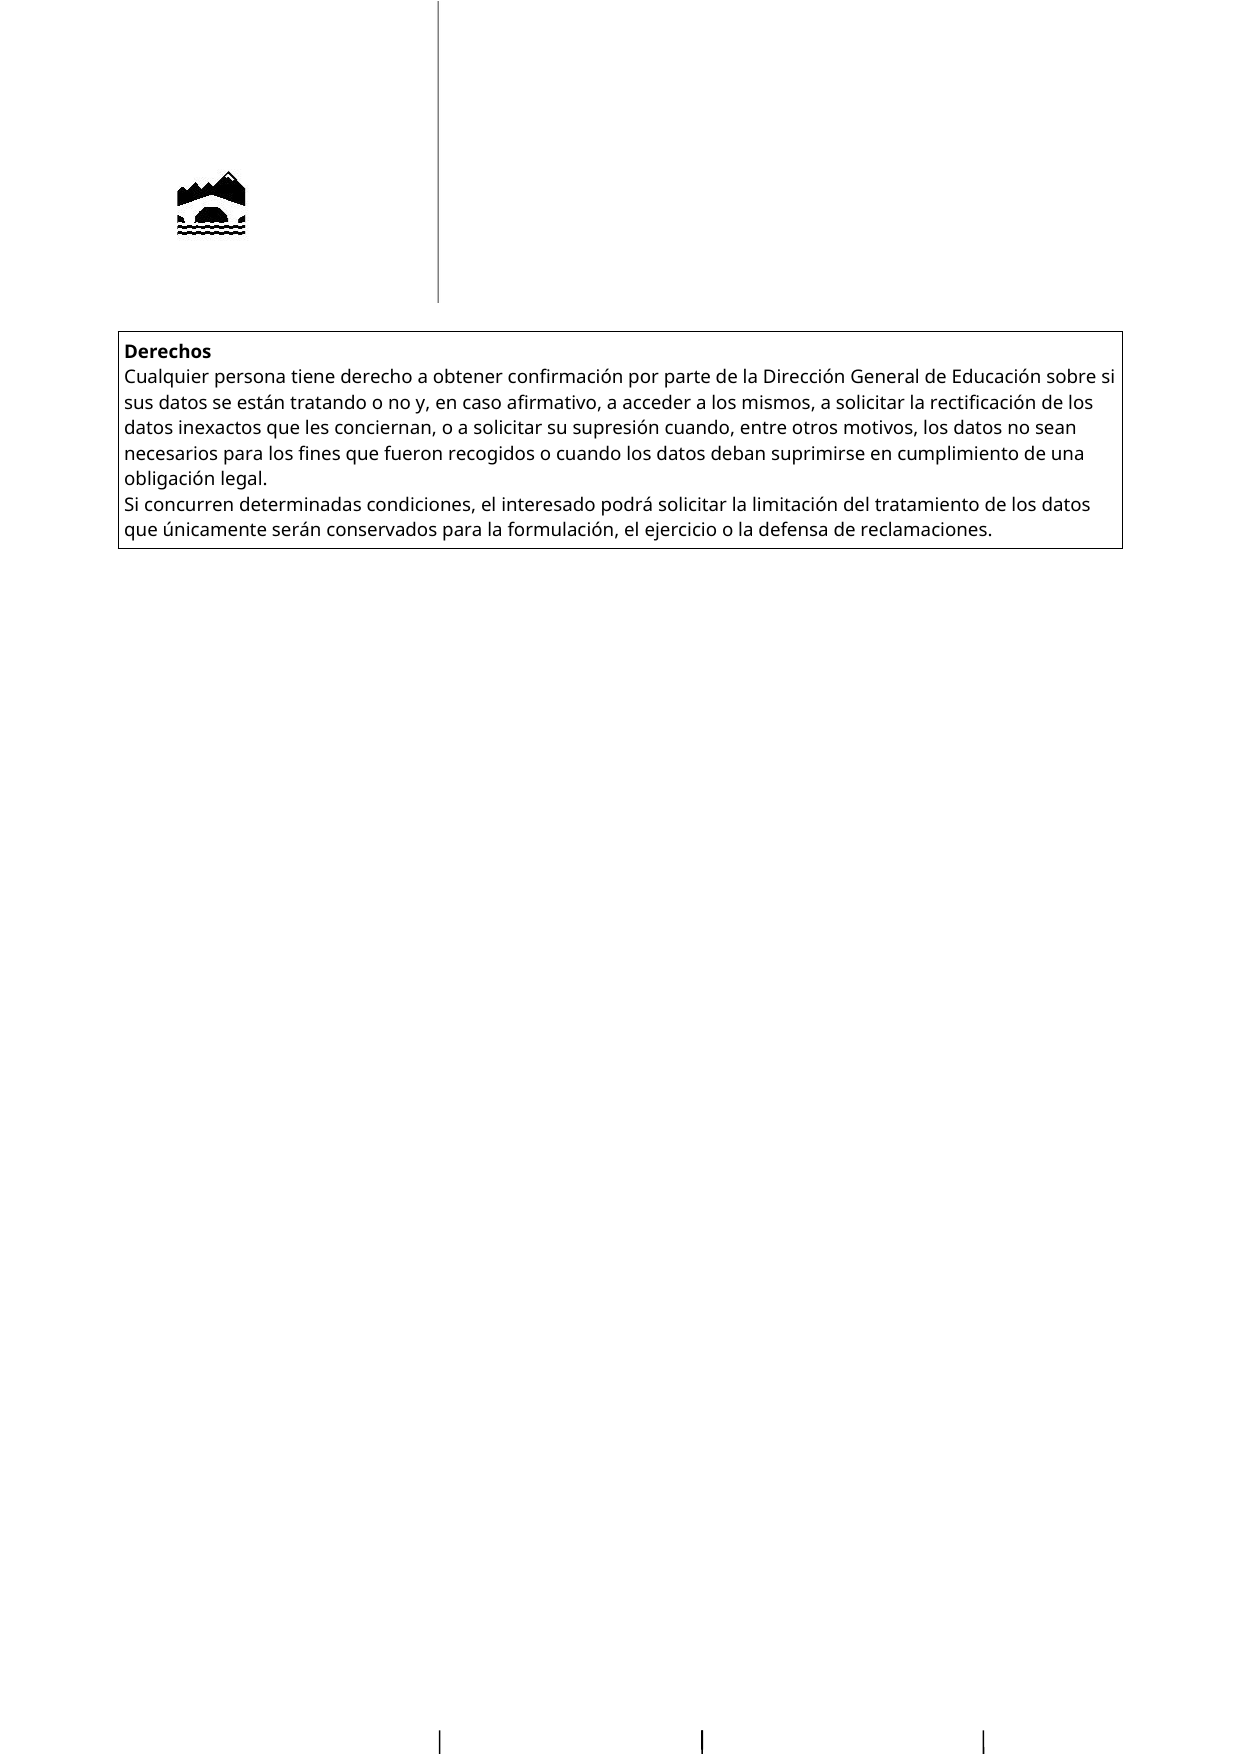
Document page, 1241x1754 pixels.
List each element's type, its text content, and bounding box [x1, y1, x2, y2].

picture [177, 1, 465, 303]
table_cell Derechos Cualquier persona tiene derecho a obtener confirmación por parte de la Dirección General de Educación sobre si sus datos se están tratando o no y, en caso afirmativo, a acceder a los mismos, a solicitar la rectificación de los datos inexactos que les conciernan, o a solicitar su supresión cuando, entre otros motivos, los datos no sean necesarios para los fines que fueron recogidos o cuando los datos deban suprimirse en cumplimiento de una obligación legal. Si concurren determinadas condiciones, el interesado podrá solicitar la limitación del tratamiento de los datos que únicamente serán conservados para la formulación, el ejercicio o la defensa de reclamaciones. [119, 332, 1122, 548]
